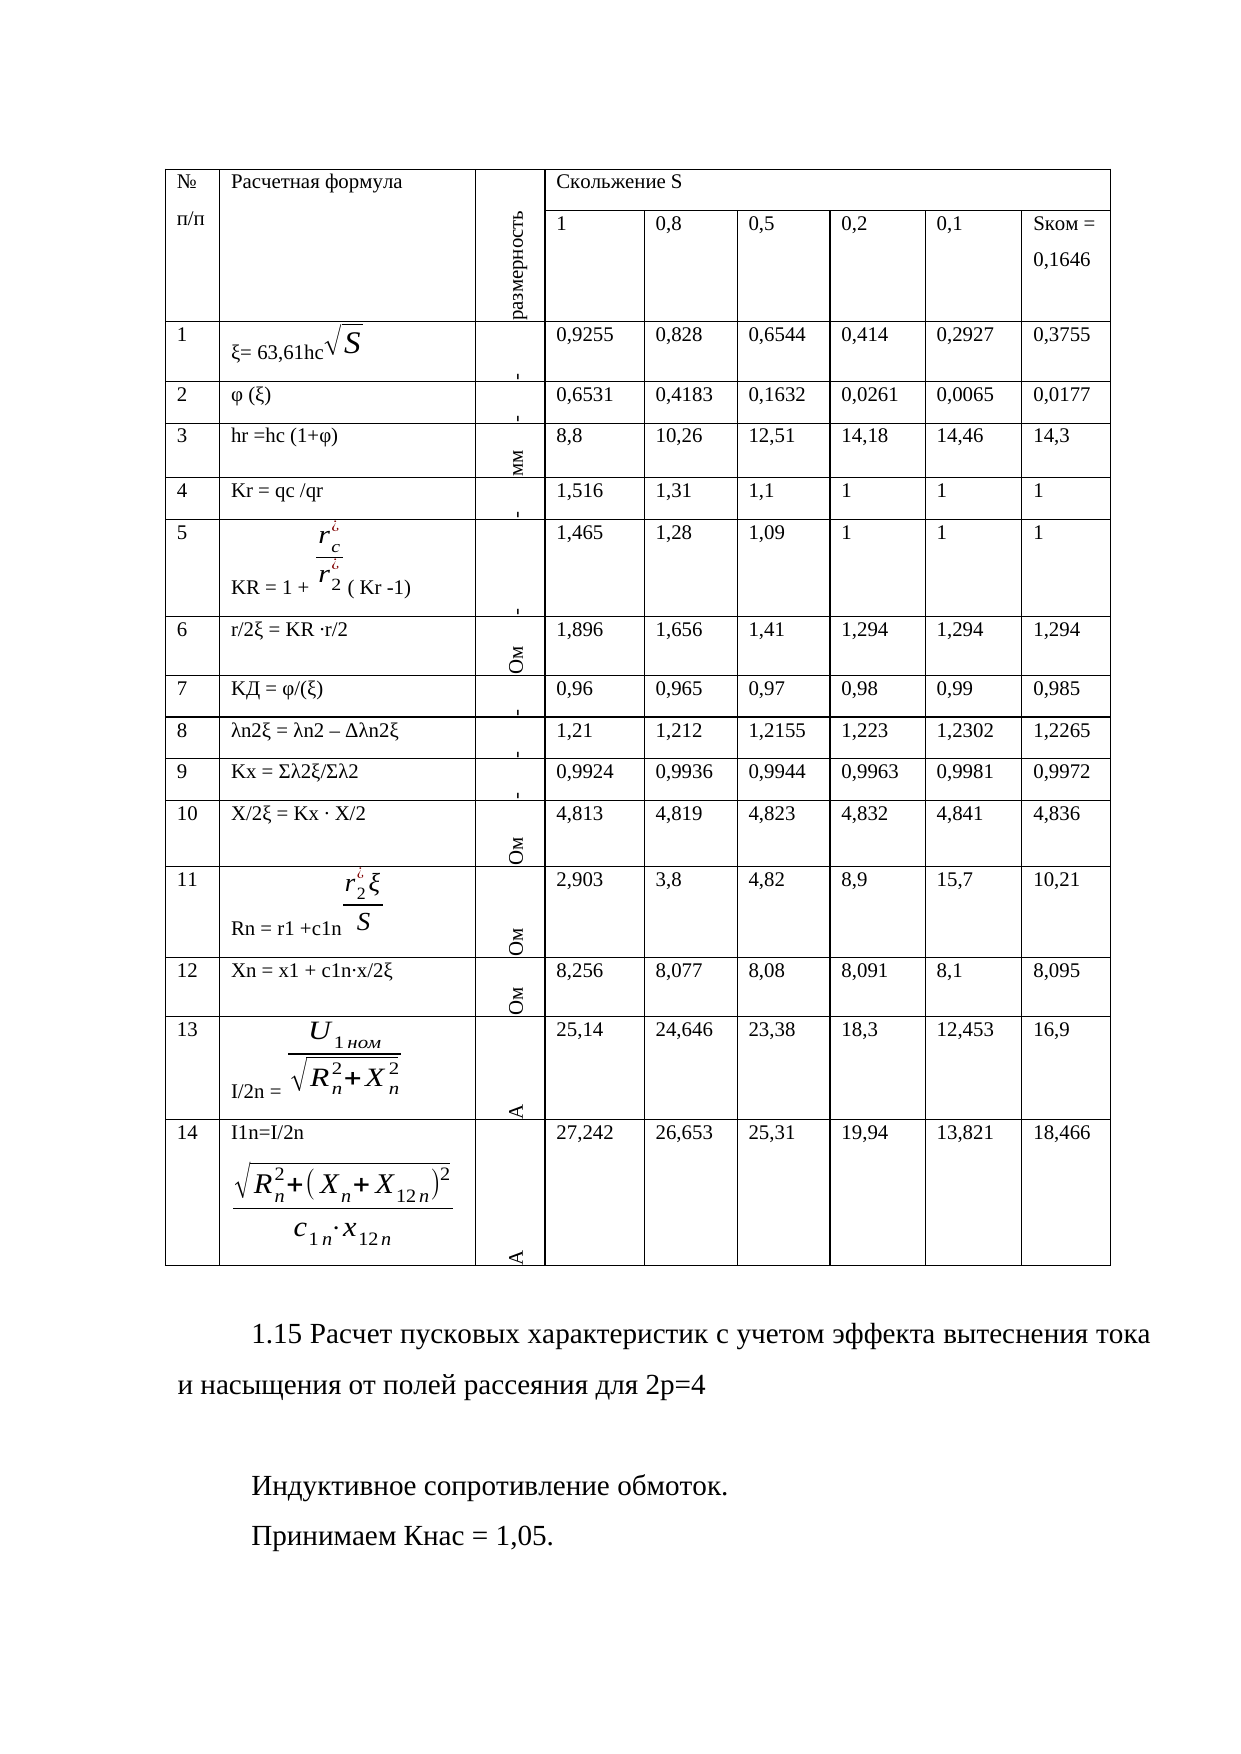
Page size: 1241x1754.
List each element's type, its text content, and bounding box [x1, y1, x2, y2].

table_cell 25,31 [738, 1120, 829, 1265]
table_cell 18,466 [1022, 1120, 1110, 1265]
table_cell 8,091 [831, 958, 925, 1016]
table_cell 4,841 [926, 801, 1021, 866]
table_cell 3,8 [645, 867, 737, 957]
table_cell 1,21 [546, 718, 644, 758]
table_cell - [476, 718, 544, 758]
table_cell 1,294 [1022, 617, 1110, 675]
table_cell 1 [166, 322, 219, 381]
table_cell 1,212 [645, 718, 737, 758]
table_cell 4,819 [645, 801, 737, 866]
table_cell 4,823 [738, 801, 829, 866]
table_cell 1,2155 [738, 718, 829, 758]
table_cell 9 [166, 759, 219, 800]
table_cell 1 [831, 520, 925, 616]
table_cell 2 [166, 382, 219, 422]
table_cell 4,832 [831, 801, 925, 866]
table_cell - [476, 676, 544, 716]
table_cell 18,3 [831, 1017, 925, 1119]
table_cell 0,414 [831, 322, 925, 381]
table_cell 1,896 [546, 617, 644, 675]
table_cell 0,0261 [831, 382, 925, 422]
table_cell 11 [166, 867, 219, 957]
table_cell 13,821 [926, 1120, 1021, 1265]
table_cell 25,14 [546, 1017, 644, 1119]
table_cell 13 [166, 1017, 219, 1119]
table_cell 1,31 [645, 478, 737, 519]
table_cell 12 [166, 958, 219, 1016]
table_cell Ом [476, 867, 544, 957]
table_cell 0,1 [926, 211, 1021, 321]
table_cell 1,656 [645, 617, 737, 675]
table_cell λn2ξ = λn2 – Δλn2ξ [220, 718, 475, 758]
table_cell 8,1 [926, 958, 1021, 1016]
table_cell 1 [926, 520, 1021, 616]
table_cell А [476, 1120, 544, 1265]
table_cell мм [476, 424, 544, 477]
table_header № п/п [166, 170, 219, 321]
table_cell 0,965 [645, 676, 737, 716]
table_cell KR = 1 + ( Kr -1) [220, 520, 475, 616]
table_cell 15,7 [926, 867, 1021, 957]
table_cell 0,6544 [738, 322, 829, 381]
table_cell 1,294 [926, 617, 1021, 675]
table_cell φ (ξ) [220, 382, 475, 422]
table_cell I/2n = [220, 1017, 475, 1119]
table_cell 0,9944 [738, 759, 829, 800]
table_cell 0,4183 [645, 382, 737, 422]
table_cell 12,51 [738, 424, 829, 477]
table_cell 0,96 [546, 676, 644, 716]
table_cell 0,5 [738, 211, 829, 321]
text Принимаем Кнас = 1,05. [177, 1518, 1152, 1551]
table_cell 7 [166, 676, 219, 716]
table_cell 1,41 [738, 617, 829, 675]
table_cell 3 [166, 424, 219, 477]
table_cell 23,38 [738, 1017, 829, 1119]
table_cell - [476, 382, 544, 422]
table_cell 1,294 [831, 617, 925, 675]
table_cell 10 [166, 801, 219, 866]
table_cell Ом [476, 617, 544, 675]
table_cell Kr = qc /qr [220, 478, 475, 519]
table_cell Ом [476, 958, 544, 1016]
table_cell X/2ξ = Kx ∙ X/2 [220, 801, 475, 866]
table_cell 12,453 [926, 1017, 1021, 1119]
table_cell 1 [546, 211, 644, 321]
table_cell 1,2265 [1022, 718, 1110, 758]
table_cell Sком = 0,1646 [1022, 211, 1110, 321]
table_cell 1 [1022, 520, 1110, 616]
table_cell Xn = x1 + c1n∙x/2ξ [220, 958, 475, 1016]
table_cell Kx = Σλ2ξ/Σλ2 [220, 759, 475, 800]
table_cell I1n=I/2n [220, 1120, 475, 1265]
table_cell ξ= 63,61hc [220, 322, 475, 381]
table_cell KД = φ/(ξ) [220, 676, 475, 716]
table_cell 0,9936 [645, 759, 737, 800]
table_cell 8,077 [645, 958, 737, 1016]
table_cell 0,6531 [546, 382, 644, 422]
table_cell 8,9 [831, 867, 925, 957]
table_cell 0,9981 [926, 759, 1021, 800]
text 1.15 Расчет пусковых характеристик с учетом эффекта вытеснения тока и насыщения от полей рассеяния для 2р=4 [177, 1317, 1152, 1401]
table_cell r/2ξ = KR ∙r/2 [220, 617, 475, 675]
table_cell Rn = r1 +c1n [220, 867, 475, 957]
table_cell 1,465 [546, 520, 644, 616]
table_cell 1,516 [546, 478, 644, 519]
table_cell 0,99 [926, 676, 1021, 716]
table_cell - [476, 759, 544, 800]
table_cell 8,08 [738, 958, 829, 1016]
table_cell 4,836 [1022, 801, 1110, 866]
table_cell 0,9972 [1022, 759, 1110, 800]
table_cell 14 [166, 1120, 219, 1265]
table_cell 1 [1022, 478, 1110, 519]
table_cell 1,09 [738, 520, 829, 616]
table_cell 1 [831, 478, 925, 519]
table_cell 0,0177 [1022, 382, 1110, 422]
table_cell 8,256 [546, 958, 644, 1016]
table_cell 1,1 [738, 478, 829, 519]
table_cell 1,2302 [926, 718, 1021, 758]
table_cell 5 [166, 520, 219, 616]
table_cell 24,646 [645, 1017, 737, 1119]
table_cell 0,2927 [926, 322, 1021, 381]
table_cell 1,28 [645, 520, 737, 616]
table_cell 0,2 [831, 211, 925, 321]
table_cell 8,8 [546, 424, 644, 477]
table_cell 14,46 [926, 424, 1021, 477]
table_cell 0,98 [831, 676, 925, 716]
table_cell 0,9963 [831, 759, 925, 800]
table_cell 14,18 [831, 424, 925, 477]
table_cell 0,828 [645, 322, 737, 381]
table_cell - [476, 520, 544, 616]
table_cell 27,242 [546, 1120, 644, 1265]
table_cell 1,223 [831, 718, 925, 758]
table_cell hr =hc (1+φ) [220, 424, 475, 477]
table_cell 2,903 [546, 867, 644, 957]
table_header Скольжение S [546, 170, 1110, 210]
table_cell 4 [166, 478, 219, 519]
table_cell 0,0065 [926, 382, 1021, 422]
text Индуктивное сопротивление обмоток. [177, 1468, 1152, 1501]
table_cell 0,985 [1022, 676, 1110, 716]
table_cell 16,9 [1022, 1017, 1110, 1119]
table_header размерность [476, 170, 544, 321]
table_cell 8 [166, 718, 219, 758]
table_cell 0,9255 [546, 322, 644, 381]
table_cell Ом [476, 801, 544, 866]
table_cell 26,653 [645, 1120, 737, 1265]
table_cell 10,21 [1022, 867, 1110, 957]
table_cell 4,813 [546, 801, 644, 866]
table_cell - [476, 322, 544, 381]
table_cell 4,82 [738, 867, 829, 957]
table_cell 6 [166, 617, 219, 675]
table_cell 0,8 [645, 211, 737, 321]
table_cell 0,1632 [738, 382, 829, 422]
table_cell 1 [926, 478, 1021, 519]
table_cell 14,3 [1022, 424, 1110, 477]
table_cell 8,095 [1022, 958, 1110, 1016]
table_cell А [476, 1017, 544, 1119]
table_cell 19,94 [831, 1120, 925, 1265]
table_cell 0,97 [738, 676, 829, 716]
table_cell 0,3755 [1022, 322, 1110, 381]
table_cell 0,9924 [546, 759, 644, 800]
table_cell 10,26 [645, 424, 737, 477]
table_header Расчетная формула [220, 170, 475, 321]
table_cell - [476, 478, 544, 519]
